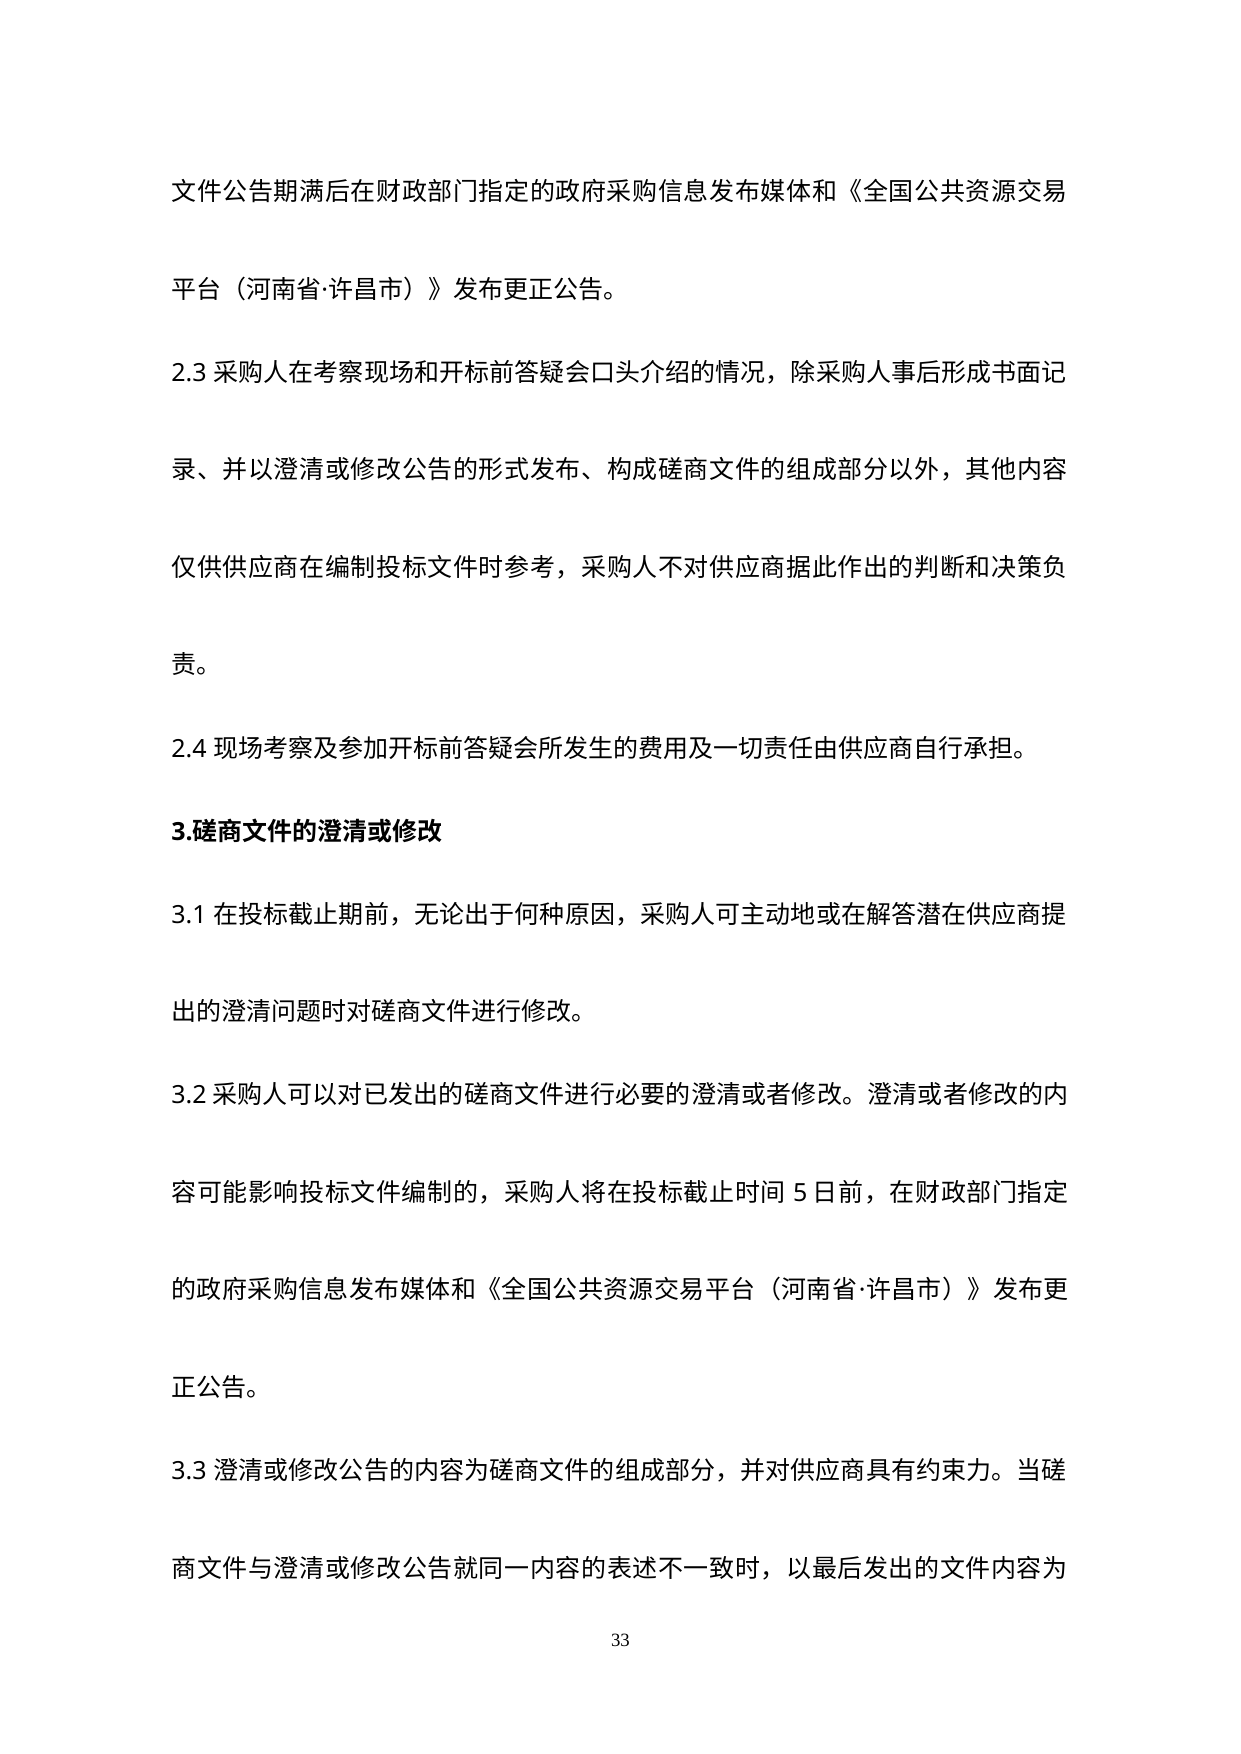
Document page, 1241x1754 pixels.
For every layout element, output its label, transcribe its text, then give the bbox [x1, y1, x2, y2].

text 3.1 在投标截止期前，无论出于何种原因，采购人可主动地或在解答潜在供应商提出的澄清问题时对磋商文件进行修改。 [171, 880, 1069, 1042]
text 3.磋商文件的澄清或修改 [171, 797, 1069, 862]
text 3.2采购人可以对已发出的磋商文件进行必要的澄清或者修改。澄清或者修改的内容可能影响投标文件编制的，采购人将在投标截止时间5日前，在财政部门指定的政府采购信息发布媒体和《全国公共资源交易平台（河南省·许昌市）》发布更正公告。 [171, 1061, 1069, 1418]
text 2.4 现场考察及参加开标前答疑会所发生的费用及一切责任由供应商自行承担。 [171, 714, 1069, 779]
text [171, 157, 1069, 320]
text 2.3 采购人在考察现场和开标前答疑会口头介绍的情况，除采购人事后形成书面记录、并以澄清或修改公告的形式发布、构成磋商文件的组成部分以外，其他内容仅供供应商在编制投标文件时参考，采购人不对供应商据此作出的判断和决策负责。 [171, 338, 1069, 696]
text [171, 1436, 1069, 1599]
